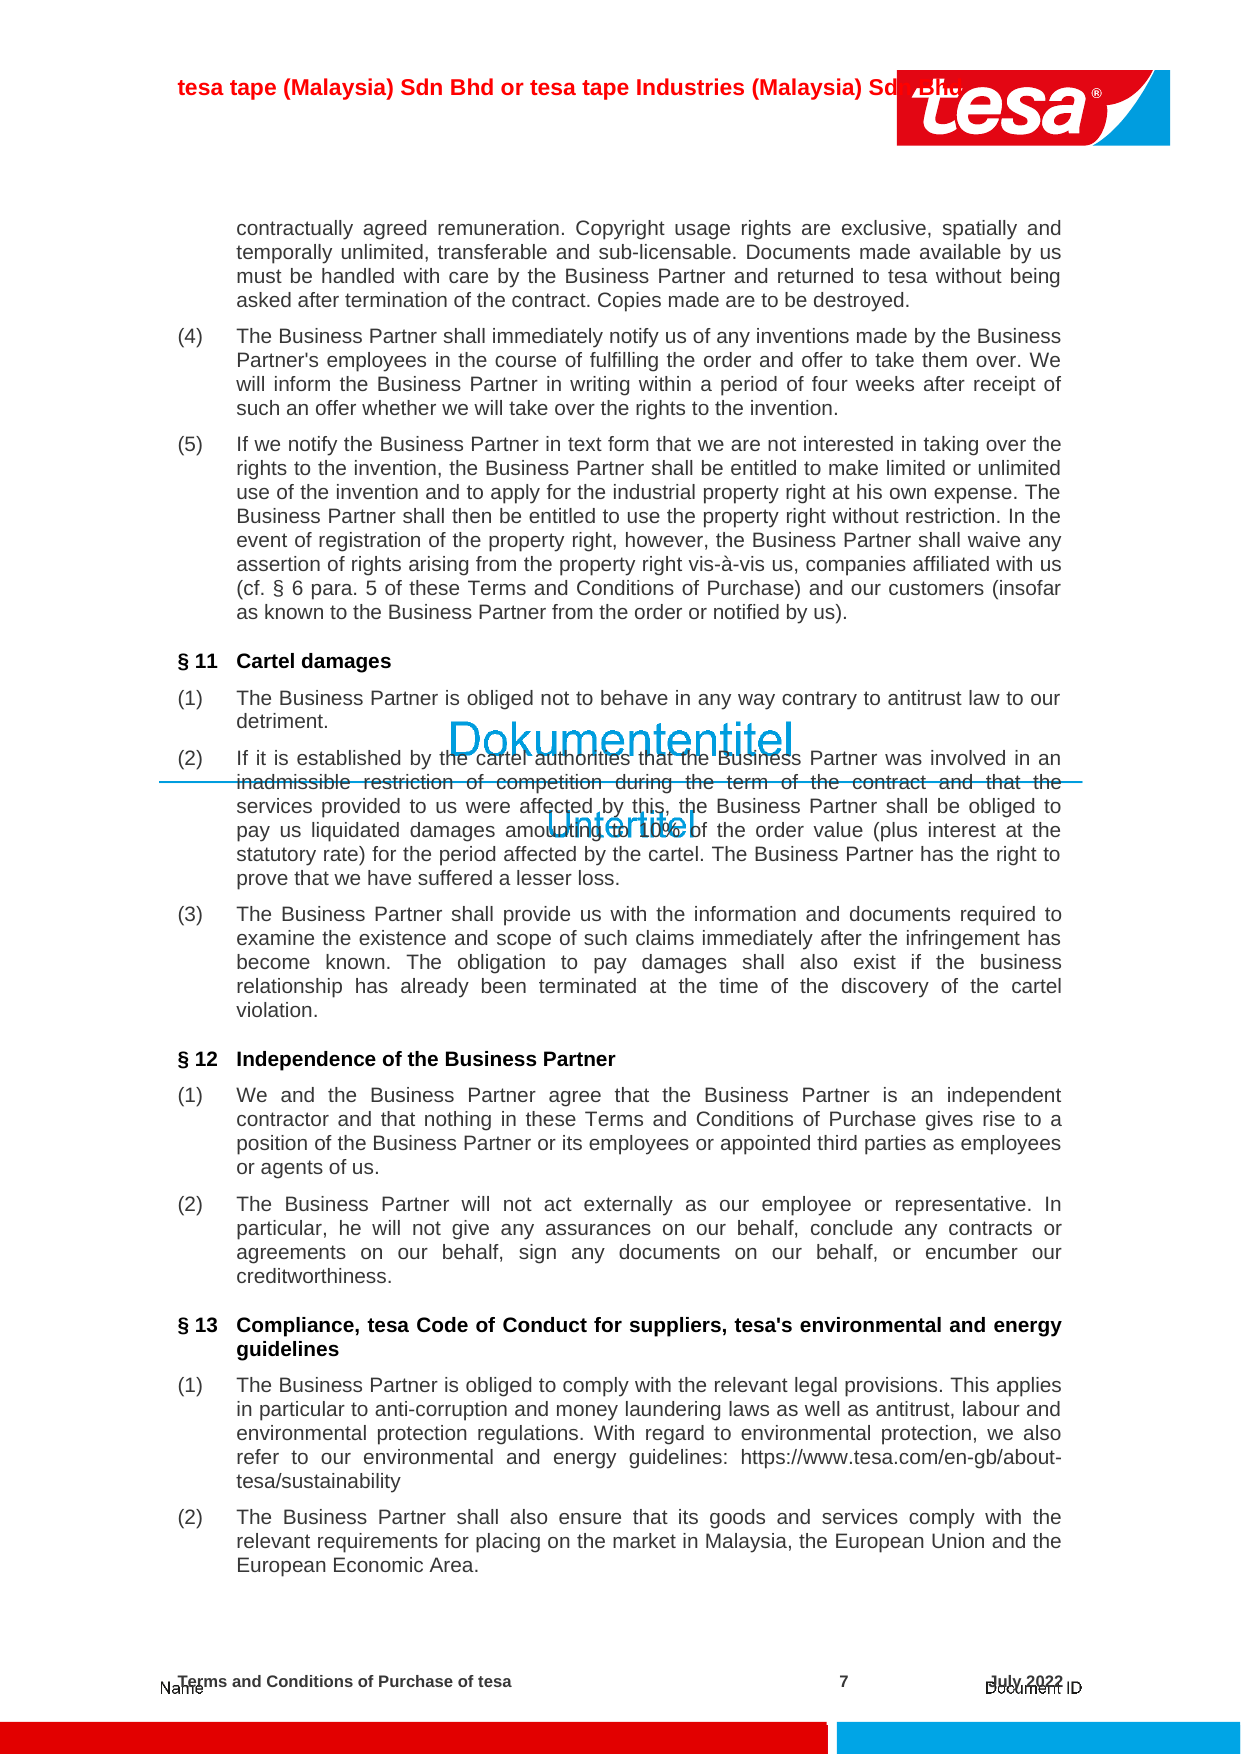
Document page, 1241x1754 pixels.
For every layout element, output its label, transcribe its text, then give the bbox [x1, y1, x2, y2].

list The Business Partner shall provide us with the information and documents required to examine the existence and scope of such claims immediately after the infringement has become known. The obligation to pay damages shall also exist if the business relationship has already been terminated at the time of the discovery of the cartel violation. [177, 902, 1063, 1022]
list If we notify the Business Partner in text form that we are not interested in taking over the rights to the invention, the Business Partner shall be entitled to make limited or unlimited use of the invention and to apply for the industrial property right at his own expense. The Business Partner shall then be entitled to use the property right without restriction. In the event of registration of the property right, however, the Business Partner shall waive any assertion of rights arising from the property right vis-à-vis us, companies affiliated with us (cf. § 6 para. 5 of these Terms and Conditions of Purchase) and our customers (insofar as known to the Business Partner from the order or notified by us). [177, 432, 1063, 624]
list The Business Partner is obliged to comply with the relevant legal provisions. This applies in particular to anti-corruption and money laundering laws as well as antitrust, labour and environmental protection regulations. With regard to environmental protection, we also refer to our environmental and energy guidelines: https://www.tesa.com/en-gb/about-tesa/sustainability [177, 1373, 1063, 1493]
list If it is established by the cartel authorities that the Business Partner was involved in an inadmissible restriction of competition during the term of the contract and that the services provided to us were affected by this, the Business Partner shall be obliged to pay us liquidated damages amounting to 10% of the order value (plus interest at the statutory rate) for the period affected by the cartel. The Business Partner has the right to prove that we have suffered a lesser loss. [177, 746, 1063, 889]
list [177, 216, 1063, 311]
text § 13 Compliance, tesa Code of Conduct for suppliers, tesa's environmental and energy guidelines [177, 1312, 1063, 1360]
list The Business Partner shall also ensure that its goods and services comply with the relevant requirements for placing on the market in Malaysia, the European Union and the European Economic Area. [177, 1505, 1063, 1577]
text § 12 Independence of the Business Partner [177, 1047, 1063, 1071]
list We and the Business Partner agree that the Business Partner is an independent contractor and that nothing in these Terms and Conditions of Purchase gives rise to a position of the Business Partner or its employees or appointed third parties as employees or agents of us. [177, 1083, 1063, 1179]
picture [0, 0, 1241, 1754]
list The Business Partner shall immediately notify us of any inventions made by the Business Partner's employees in the course of fulfilling the order and offer to take them over. We will inform the Business Partner in writing within a period of four weeks after receipt of such an offer whether we will take over the rights to the invention. [177, 324, 1063, 420]
list The Business Partner is obliged not to behave in any way contrary to antitrust law to our detriment. [177, 685, 1063, 733]
list The Business Partner will not act externally as our employee or representative. In particular, he will not give any assurances on our behalf, conclude any contracts or agreements on our behalf, sign any documents on our behalf, or encumber our creditworthiness. [177, 1192, 1063, 1287]
text § 11 Cartel damages [177, 649, 1063, 673]
